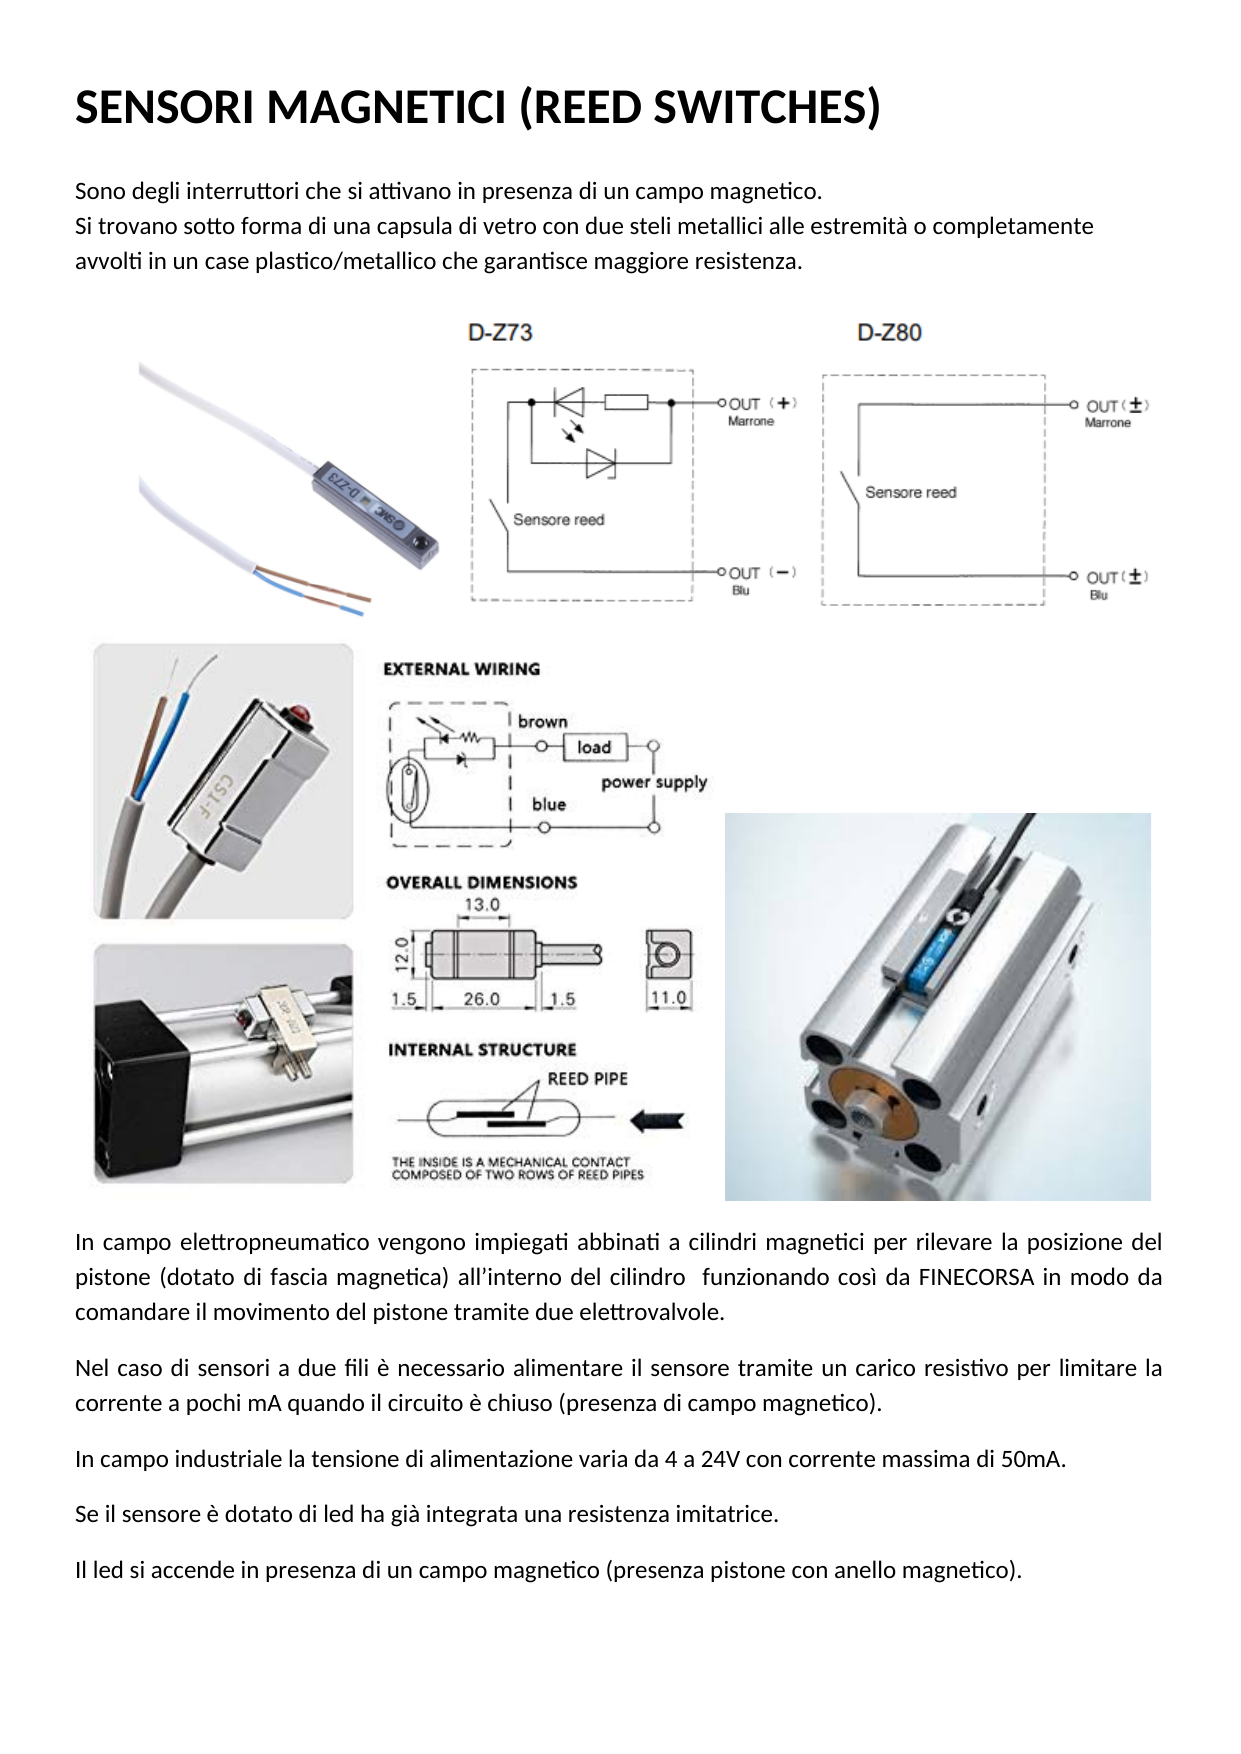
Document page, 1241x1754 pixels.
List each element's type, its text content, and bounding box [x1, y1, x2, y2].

text Se il sensore è dotato di led ha già integrata una resistenza imitatrice. [75, 1498, 1165, 1529]
text Nel caso di sensori a due fili è necessario alimentare il sensore tramite un carico resistivo per limitare la corrente a pochi mA quando il circuito è chiuso (presenza di campo magnetico). [75, 1352, 1165, 1417]
text In campo elettropneumatico vengono impiegati abbinati a cilindri magnetici per rilevare la posizione del pistone (dotato di fascia magnetica) all’interno del cilindro funzionando così da FINECORSA in modo da comandare il movimento del pistone tramite due elettrovalvole. [75, 1226, 1165, 1327]
picture [75, 633, 1152, 1201]
text In campo industriale la tensione di alimentazione varia da 4 a 24V con corrente massima di 50mA. [75, 1443, 1165, 1473]
text Il led si accende in presenza di un campo magnetico (presenza pistone con anello magnetico). [75, 1554, 1165, 1585]
picture [126, 301, 1166, 630]
text SENSORI MAGNETICI (REED SWITCHES) Sono degli interruttori che si attivano in presenza di un campo magnetico. Si trovano sotto forma di una capsula di vetro con due steli metallici alle estremità o completamente avvolti in un case plastico/metallico che garantisce maggiore resistenza. [75, 75, 1165, 276]
